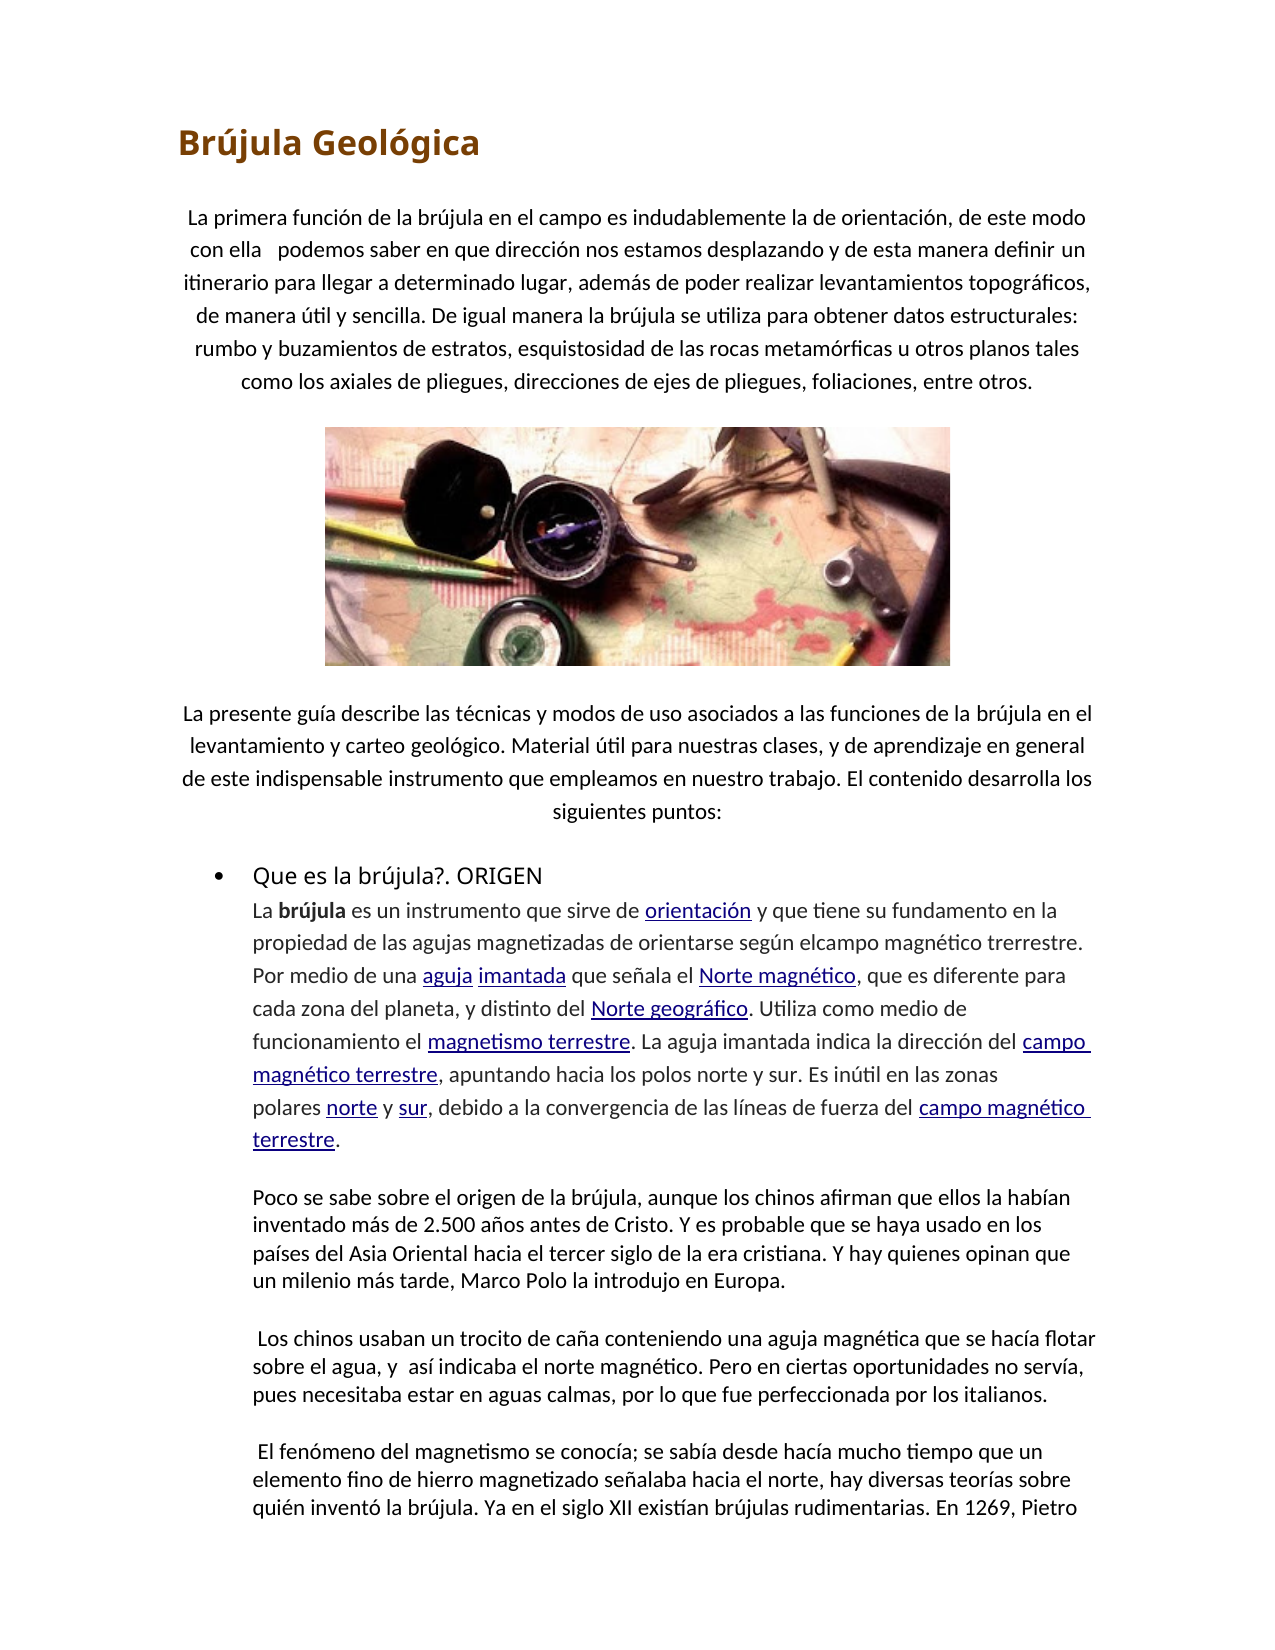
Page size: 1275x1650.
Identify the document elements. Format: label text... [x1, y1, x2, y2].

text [252, 1437, 1098, 1521]
list La brújula es un instrumento que sirve de orientación y que tiene su fundamento en la propiedad de las agujas magnetizadas de orientarse según elcampo magnético trerrestre. Por medio de una aguja imantada que señala el Norte magnético, que es diferente para cada zona del planeta, y distinto del Norte geográfico. Utiliza como medio de funcionamiento el magnetismo terrestre. La aguja imantada indica la dirección del campo magnético terrestre, apuntando hacia los polos norte y sur. Es inútil en las zonas polares norte y sur, debido a la convergencia de las líneas de fuerza del campo magnético terrestre. [252, 891, 1098, 1153]
text Los chinos usaban un trocito de caña conteniendo una aguja magnética que se hacía flotar sobre el agua, y así indicaba el norte magnético. Pero en ciertas oportunidades no servía, pues necesitaba estar en aguas calmas, por lo que fue perfeccionada por los italianos. [252, 1324, 1098, 1408]
text La primera función de la brújula en el campo es indudablemente la de orientación, de este modo con ella podemos saber en que dirección nos estamos desplazando y de esta manera definir un itinerario para llegar a determinado lugar, además de poder realizar levantamientos topográficos, de manera útil y sencilla. De igual manera la brújula se utiliza para obtener datos estructurales: rumbo y buzamientos de estratos, esquistosidad de las rocas metamórficas u otros planos tales como los axiales de pliegues, direcciones de ejes de pliegues, foliaciones, entre otros. [177, 198, 1098, 395]
text Brújula Geológica [177, 118, 1098, 165]
text La presente guía describe las técnicas y modos de uso asociados a las funciones de la brújula en el levantamiento y carteo geológico. Material útil para nuestras clases, y de aprendizaje en general de este indispensable instrumento que empleamos en nuestro trabajo. El contenido desarrolla los siguientes puntos: [177, 694, 1098, 825]
text Poco se sabe sobre el origen de la brújula, aunque los chinos afirman que ellos la habían inventado más de 2.500 años antes de Cristo. Y es probable que se haya usado en los países del Asia Oriental hacia el tercer siglo de la era cristiana. Y hay quienes opinan que un milenio más tarde, Marco Polo la introdujo en Europa. [252, 1183, 1098, 1295]
list Que es la brújula?. ORIGEN [215, 858, 1098, 891]
picture [325, 427, 951, 666]
